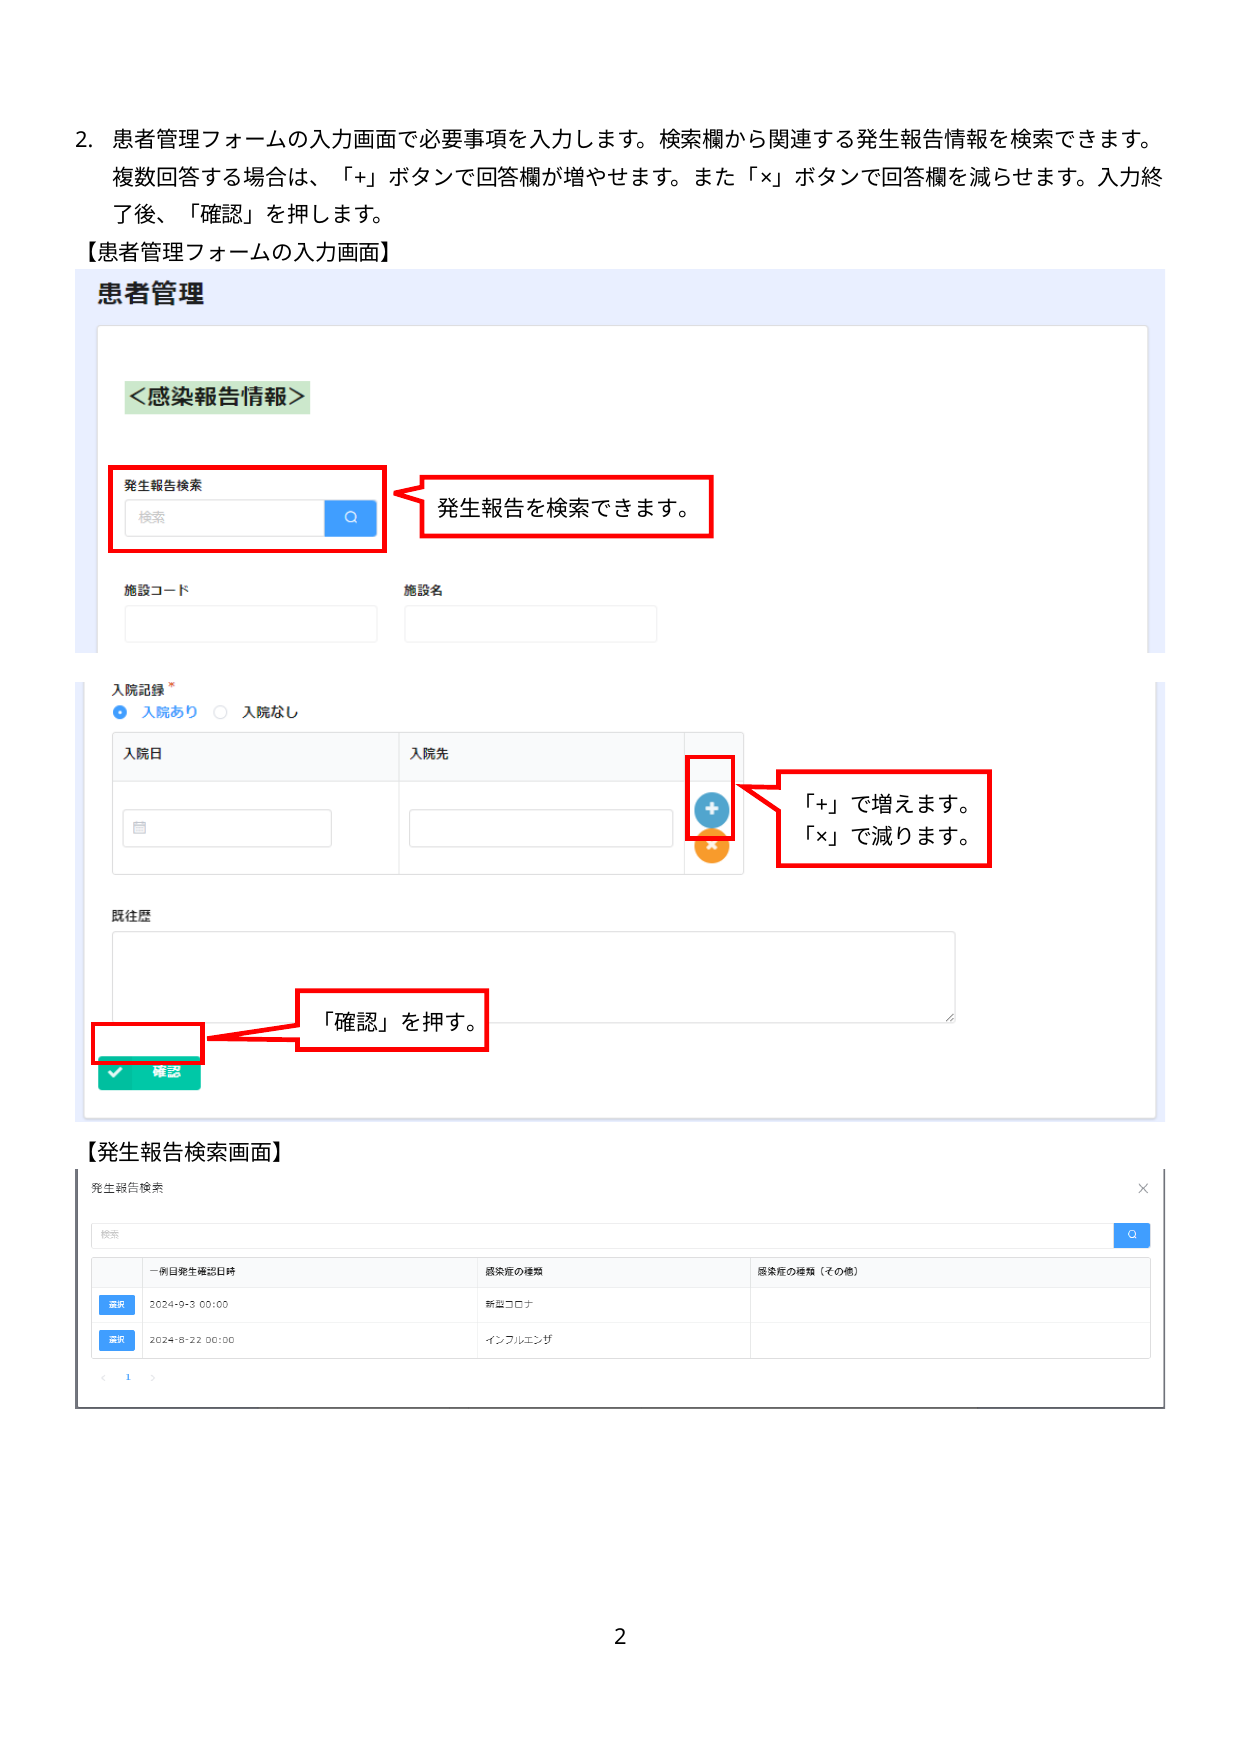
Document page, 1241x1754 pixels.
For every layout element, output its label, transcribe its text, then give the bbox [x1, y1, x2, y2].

text 【発生報告検索画面】 [75, 1132, 1165, 1169]
list 患者管理フォームの入力画面で必要事項を入力します。検索欄から関連する発生報告情報を検索できます。複数回答する場合は、「+」ボタンで回答欄が増やせます。また「×」ボタンで回答欄を減らせます。入力終了後、「確認」を押します。 [75, 119, 1165, 232]
picture [75, 1169, 1166, 1409]
picture [75, 269, 1166, 653]
text 【患者管理フォームの入力画面】 [75, 232, 1165, 269]
picture [75, 682, 1166, 1122]
